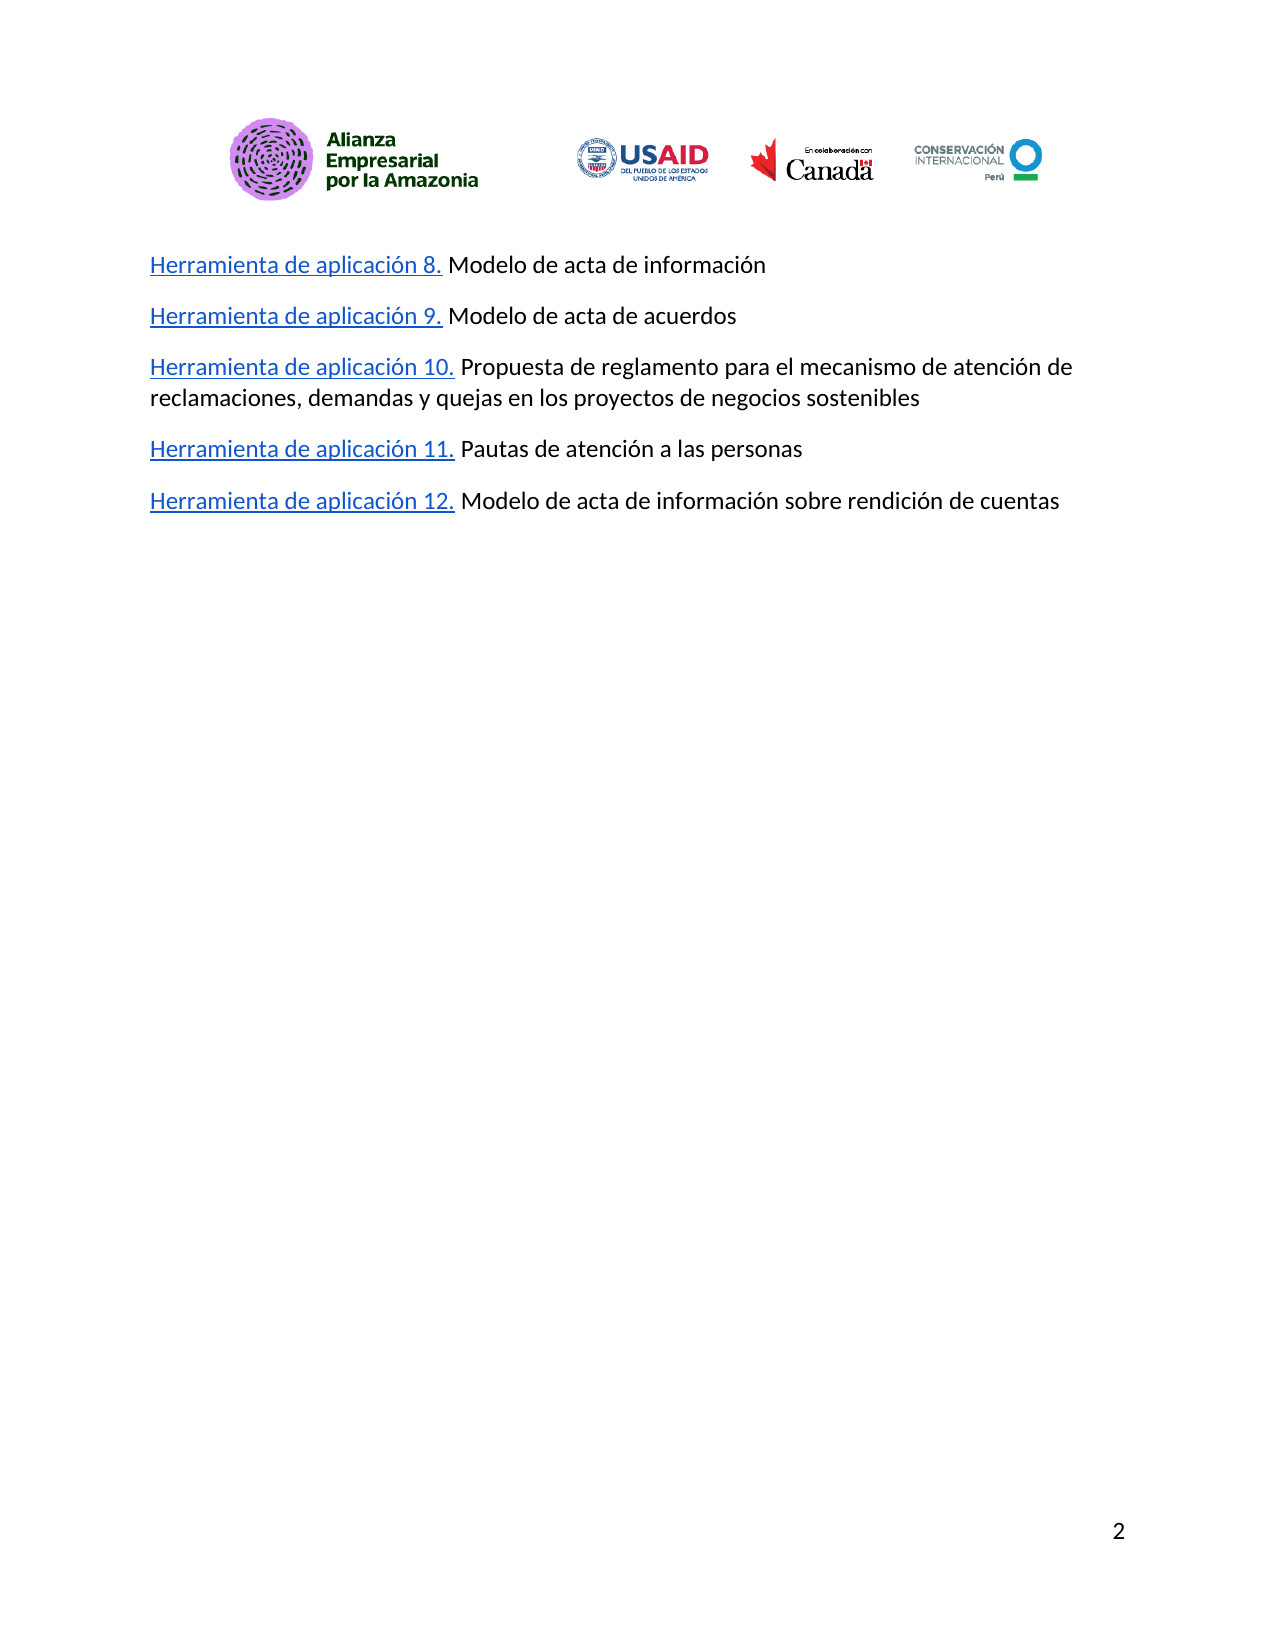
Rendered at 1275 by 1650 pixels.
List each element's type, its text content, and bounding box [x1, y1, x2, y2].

text Herramienta de aplicación 9. Modelo de acta de acuerdos [150, 300, 1124, 331]
picture [150, 73, 1125, 249]
text Herramienta de aplicación 10. Propuesta de reglamento para el mecanismo de atención de reclamaciones, demandas y quejas en los proyectos de negocios sostenibles [150, 352, 1124, 413]
text Herramienta de aplicación 12. Modelo de acta de información sobre rendición de cuentas [150, 485, 1124, 515]
text Herramienta de aplicación 8. Modelo de acta de información [150, 249, 1124, 279]
text Herramienta de aplicación 11. Pautas de atención a las personas [150, 433, 1124, 464]
